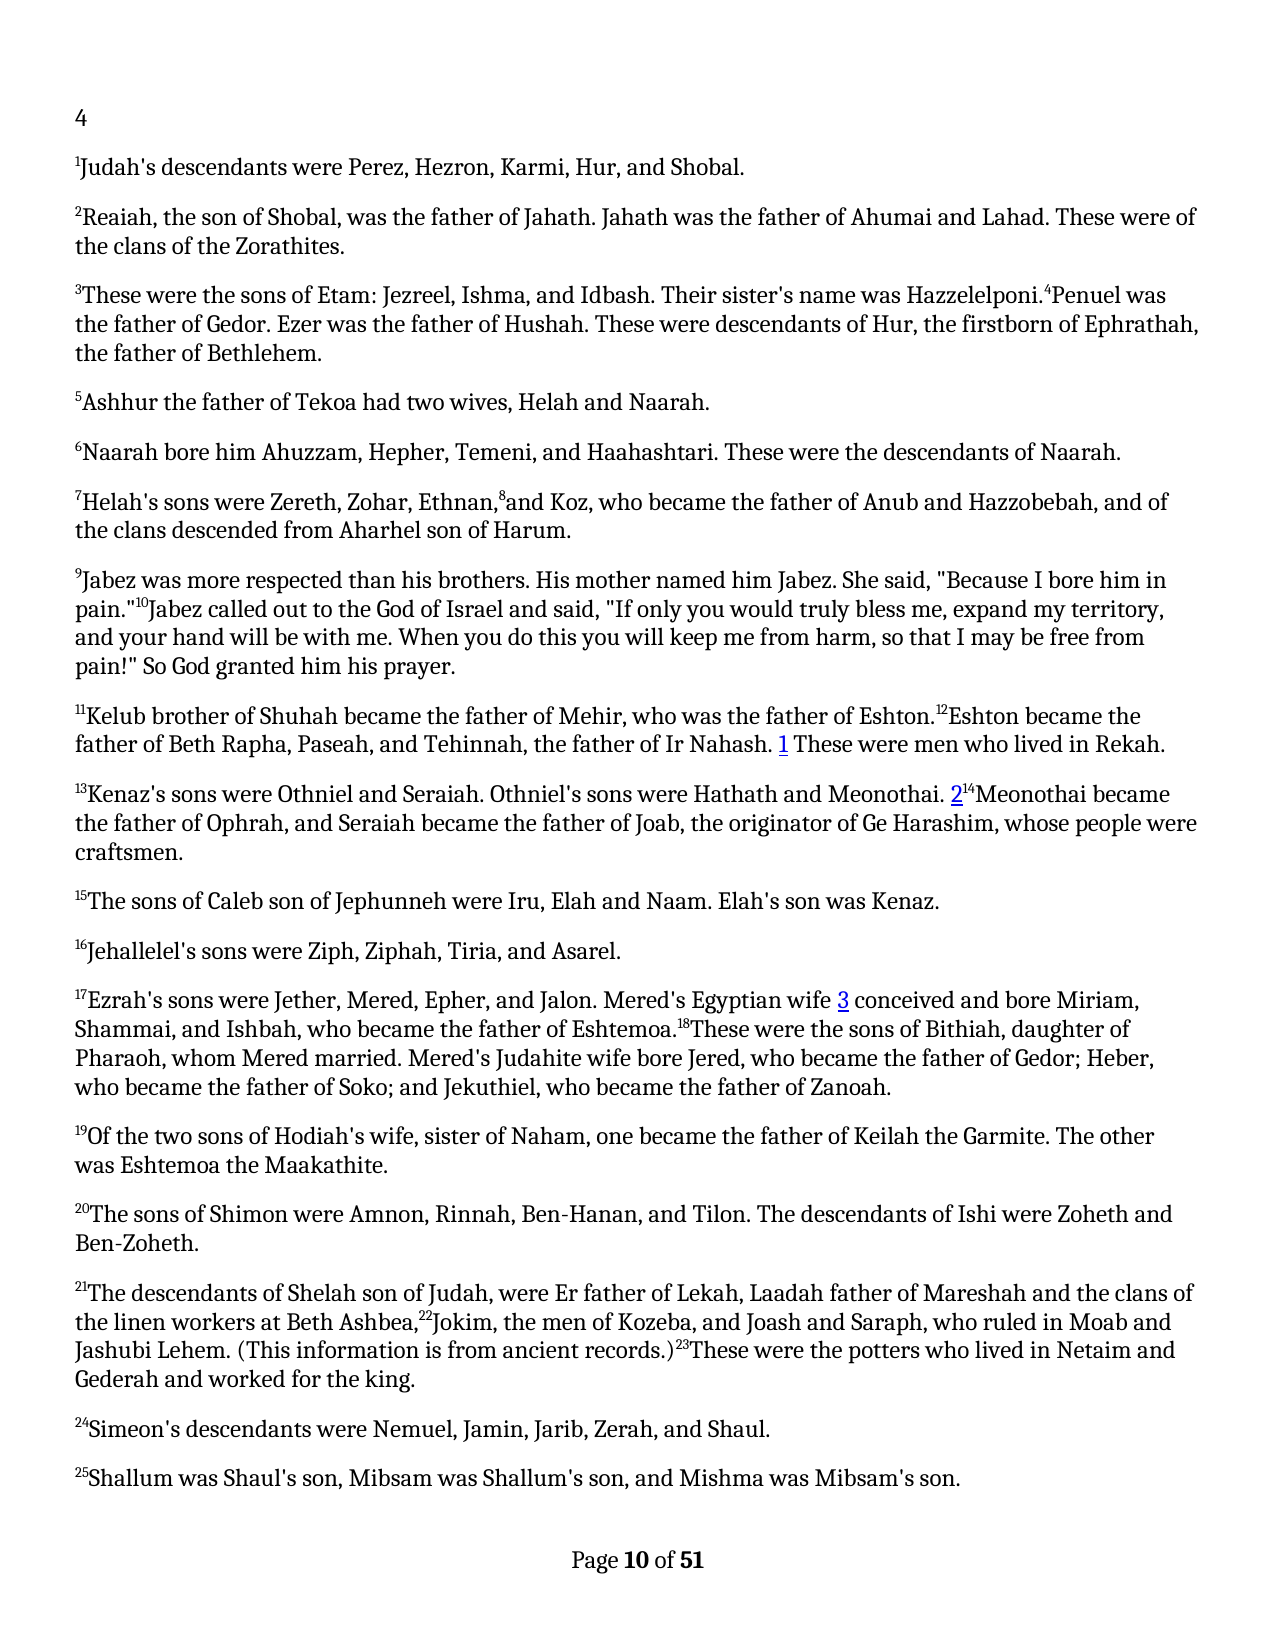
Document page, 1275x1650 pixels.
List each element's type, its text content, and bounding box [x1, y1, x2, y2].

text 7Helah's sons were Zereth, Zohar, Ethnan,8and Koz, who became the father of Anub and Hazzobebah, and of the clans descended from Aharhel son of Harum. [75, 487, 1200, 545]
text 11Kelub brother of Shuhah became the father of Mehir, who was the father of Eshton.12Eshton became the father of Beth Rapha, Paseah, and Tehinnah, the father of Ir Nahash. 1 These were men who lived in Rekah. [75, 702, 1200, 759]
text 9Jabez was more respected than his brothers. His mother named him Jabez. She said, "Because I bore him in pain."10Jabez called out to the God of Israel and said, "If only you would truly bless me, expand my territory, and your hand will be with me. When you do this you will keep me from harm, so that I may be free from pain!" So God granted him his prayer. [75, 566, 1200, 681]
text 24Simeon's descendants were Nemuel, Jamin, Jarib, Zerah, and Shaul. [75, 1414, 1200, 1443]
text 25Shallum was Shaul's son, Mibsam was Shallum's son, and Mishma was Mibsam's son. [75, 1464, 1200, 1493]
text 6Naarah bore him Ahuzzam, Hepher, Temeni, and Haahashtari. These were the descendants of Naarah. [75, 438, 1200, 467]
text 20The sons of Shimon were Amnon, Rinnah, Ben-Hanan, and Tilon. The descendants of Ishi were Zoheth and Ben-Zoheth. [75, 1200, 1200, 1258]
text 13Kenaz's sons were Othniel and Seraiah. Othniel's sons were Hathath and Meonothai. 214Meonothai became the father of Ophrah, and Seraiah became the father of Joab, the originator of Ge Harashim, whose people were craftsmen. [75, 780, 1200, 866]
text 4 [75, 104, 1200, 132]
text 3These were the sons of Etam: Jezreel, Ishma, and Idbash. Their sister's name was Hazzelelponi.4Penuel was the father of Gedor. Ezer was the father of Hushah. These were descendants of Hur, the firstborn of Ephrathah, the father of Bethlehem. [75, 281, 1200, 367]
text 15The sons of Caleb son of Jephunneh were Iru, Elah and Naam. Elah's son was Kenaz. [75, 887, 1200, 916]
text 1Judah's descendants were Perez, Hezron, Karmi, Hur, and Shobal. [75, 153, 1200, 182]
text 19Of the two sons of Hodiah's wife, sister of Naham, one became the father of Keilah the Garmite. The other was Eshtemoa the Maakathite. [75, 1122, 1200, 1179]
text 2Reaiah, the son of Shobal, was the father of Jahath. Jahath was the father of Ahumai and Lahad. These were of the clans of the Zorathites. [75, 203, 1200, 260]
text 16Jehallelel's sons were Ziph, Ziphah, Tiria, and Asarel. [75, 937, 1200, 965]
text 21The descendants of Shelah son of Judah, were Er father of Lekah, Laadah father of Mareshah and the clans of the linen workers at Beth Ashbea,22Jokim, the men of Kozeba, and Joash and Saraph, who ruled in Moab and Jashubi Lehem. (This information is from ancient records.)23These were the potters who lived in Netaim and Gederah and worked for the king. [75, 1279, 1200, 1394]
text 5Ashhur the father of Tekoa had two wives, Helah and Naarah. [75, 388, 1200, 417]
text 17Ezrah's sons were Jether, Mered, Epher, and Jalon. Mered's Egyptian wife 3 conceived and bore Miriam, Shammai, and Ishbah, who became the father of Eshtemoa.18These were the sons of Bithiah, daughter of Pharaoh, whom Mered married. Mered's Judahite wife bore Jered, who became the father of Gedor; Heber, who became the father of Soko; and Jekuthiel, who became the father of Zanoah. [75, 986, 1200, 1101]
